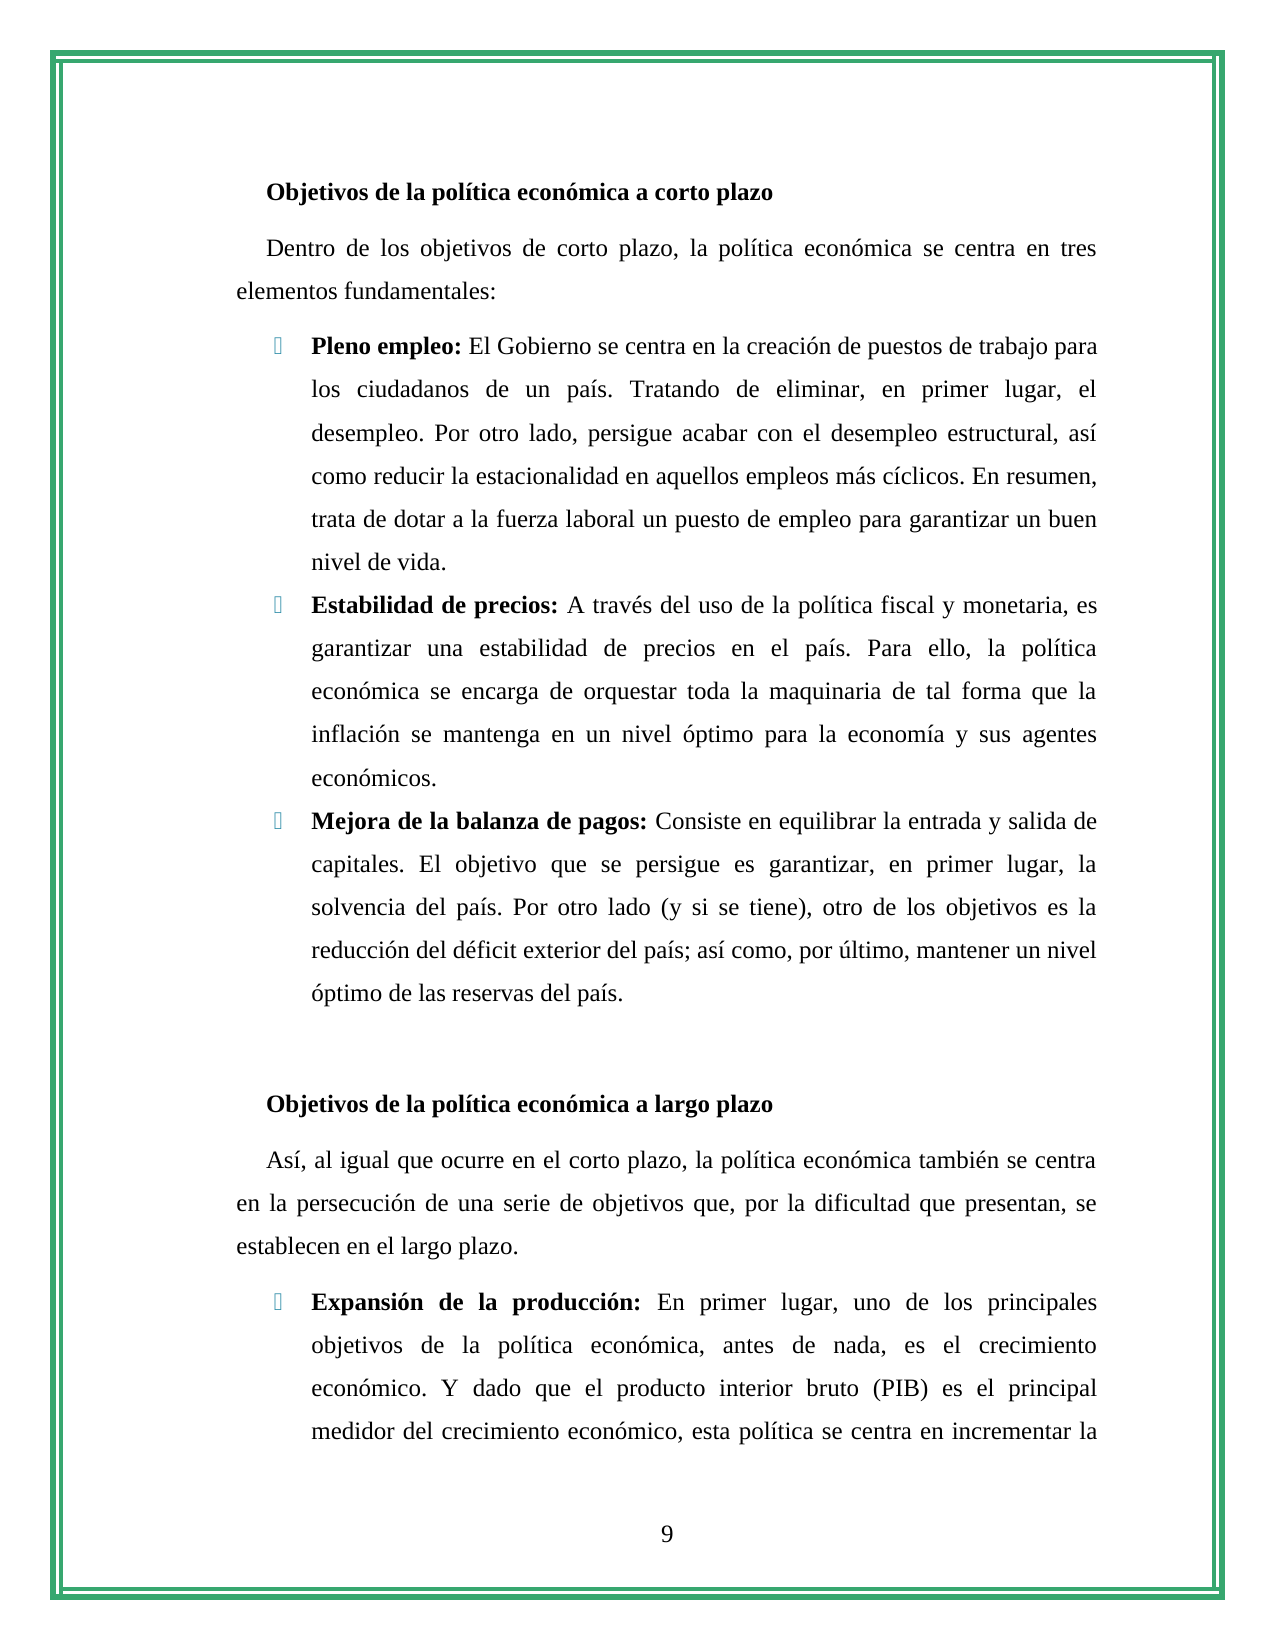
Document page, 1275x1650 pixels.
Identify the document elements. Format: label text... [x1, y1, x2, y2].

text Dentro de los objetivos de corto plazo, la política económica se centra en tres elementos fundamentales: [236, 233, 1098, 304]
text Objetivos de la política económica a corto plazo [236, 177, 1098, 206]
text Así, al igual que ocurre en el corto plazo, la política económica también se centra en la persecución de una serie de objetivos que, por la dificultad que presentan, se establecen en el largo plazo. [236, 1145, 1098, 1260]
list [274, 1287, 1098, 1445]
list Pleno empleo: El Gobierno se centra en la creación de puestos de trabajo para los ciudadanos de un país. Tratando de eliminar, en primer lugar, el desempleo. Por otro lado, persigue acabar con el desempleo estructural, así como reducir la estacionalidad en aquellos empleos más cíclicos. En resumen, trata de dotar a la fuerza laboral un puesto de empleo para garantizar un buen nivel de vida. [274, 331, 1098, 576]
list Estabilidad de precios: A través del uso de la política fiscal y monetaria, es garantizar una estabilidad de precios en el país. Para ello, la política económica se encarga de orquestar toda la maquinaria de tal forma que la inflación se mantenga en un nivel óptimo para la economía y sus agentes económicos. [274, 590, 1098, 791]
list Mejora de la balanza de pagos: Consiste en equilibrar la entrada y salida de capitales. El objetivo que se persigue es garantizar, en primer lugar, la solvencia del país. Por otro lado (y si se tiene), otro de los objetivos es la reducción del déficit exterior del país; así como, por último, mantener un nivel óptimo de las reservas del país. [274, 806, 1098, 1007]
text Objetivos de la política económica a largo plazo [236, 1089, 1098, 1118]
